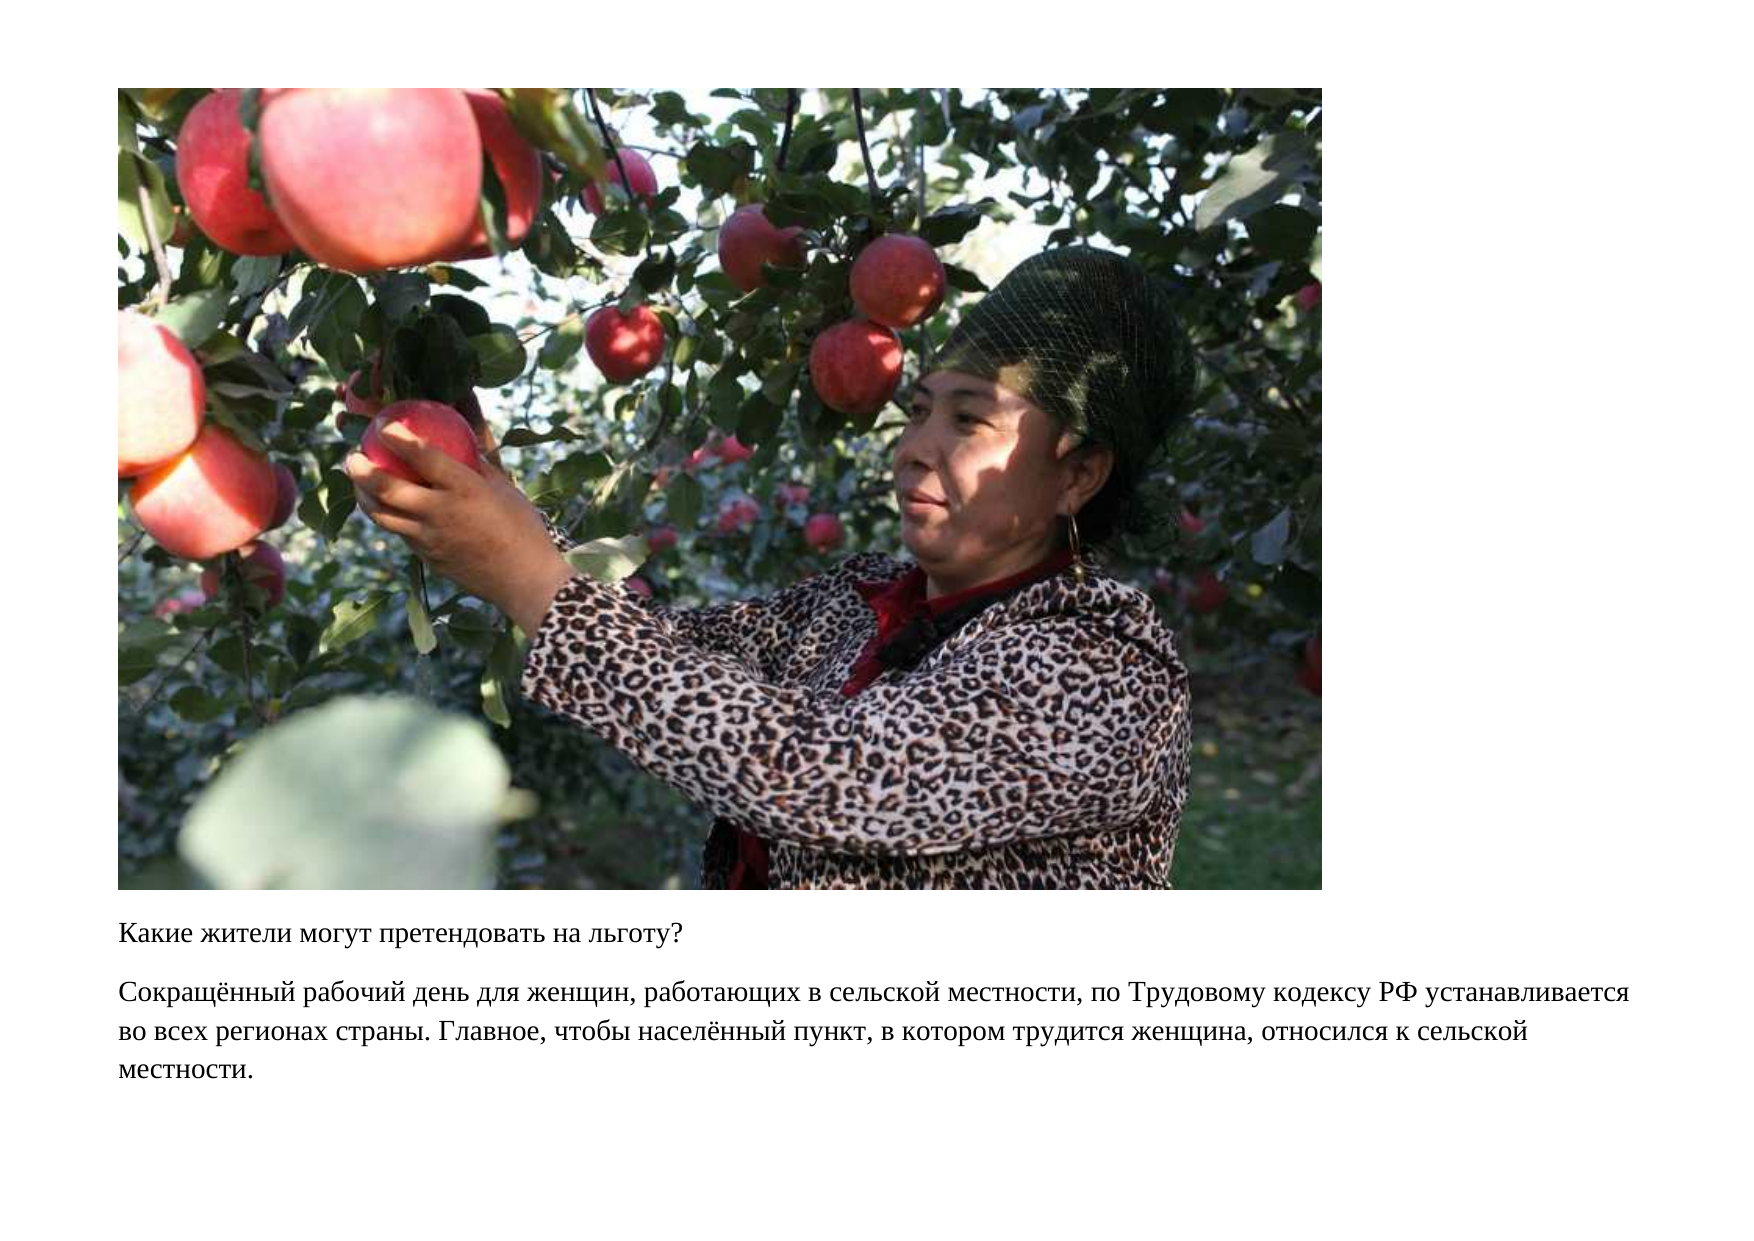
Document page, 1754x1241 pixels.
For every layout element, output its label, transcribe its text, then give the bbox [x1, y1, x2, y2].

text Какие жители могут претендовать на льготу? [118, 915, 1636, 948]
picture [118, 88, 1322, 890]
text Сокращённый рабочий день для женщин, работающих в сельской местности, по Трудовому кодексу РФ устанавливается во всех регионах страны. Главное, чтобы населённый пункт, в котором трудится женщина, относился к сельской местности. [118, 974, 1636, 1085]
